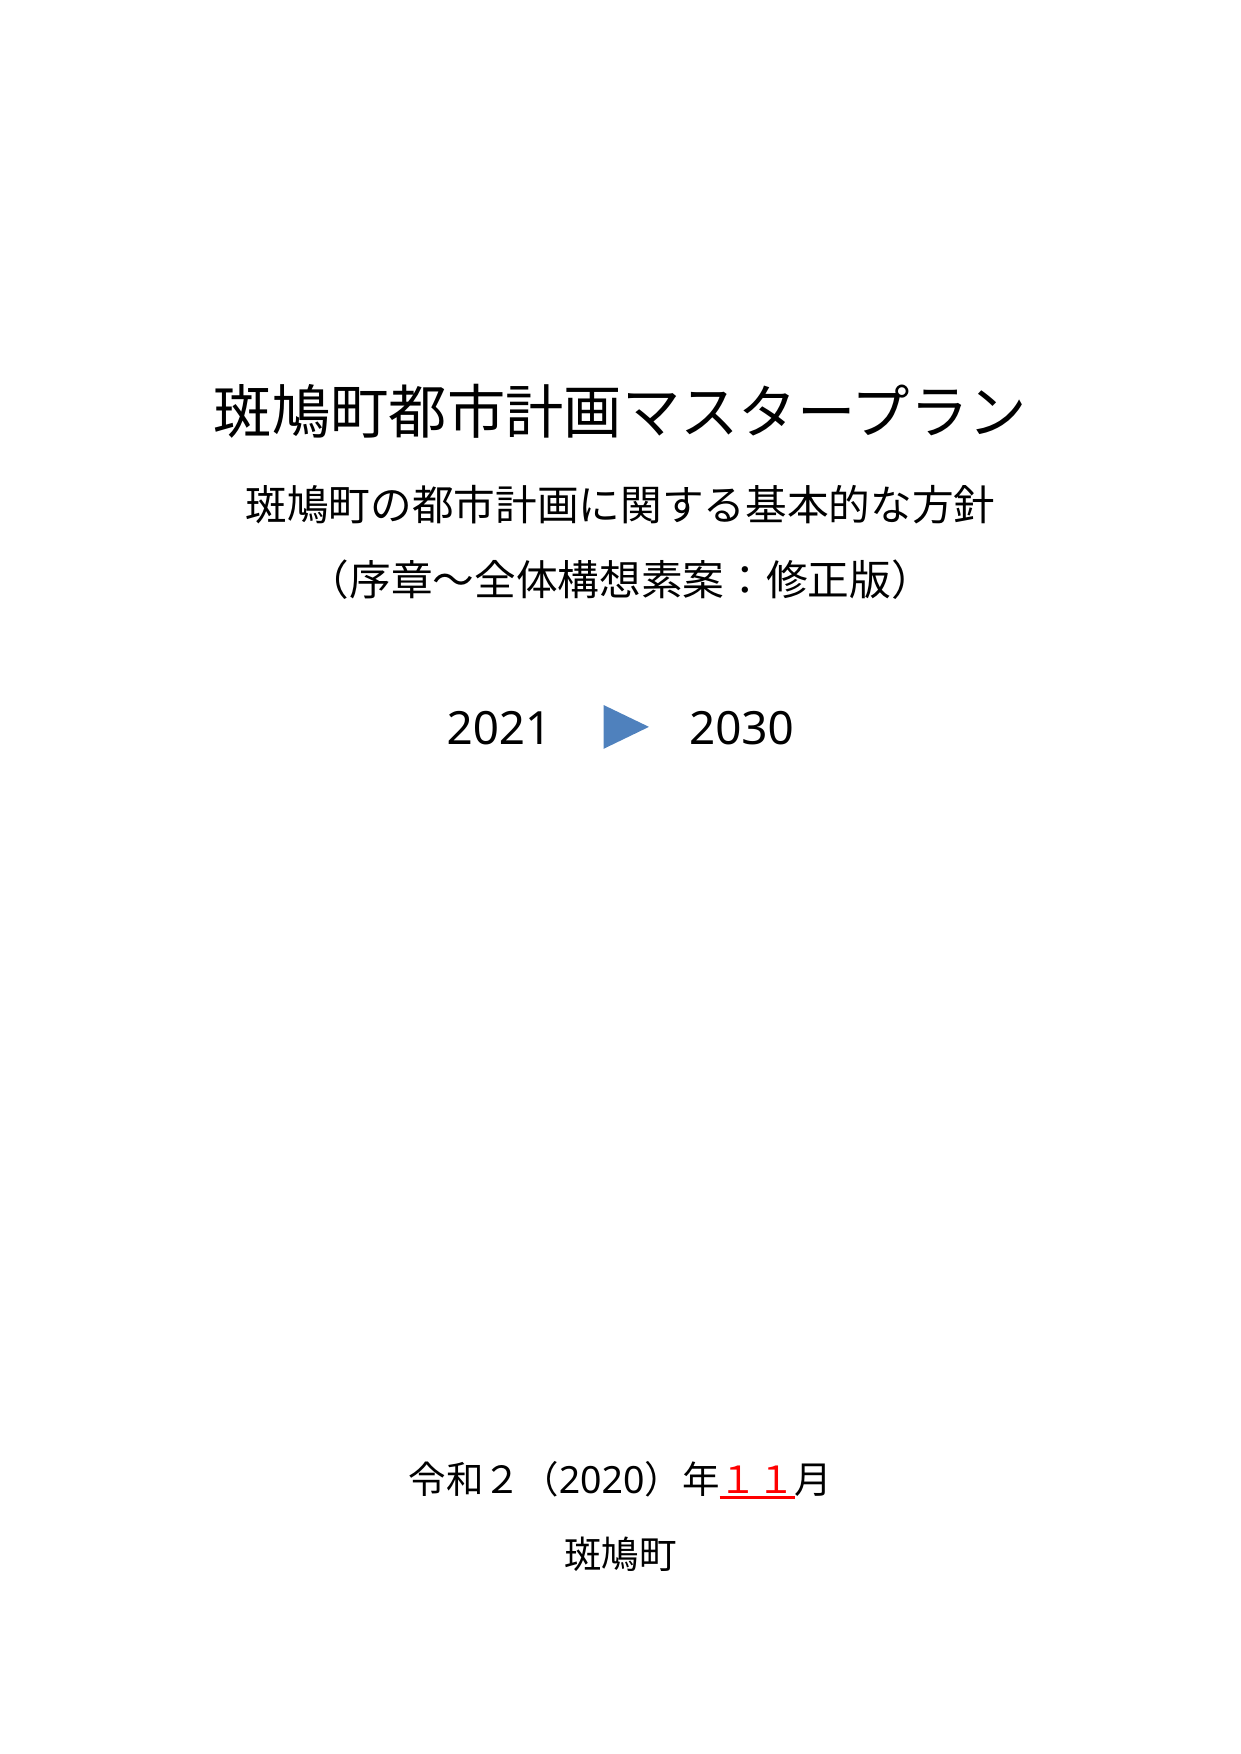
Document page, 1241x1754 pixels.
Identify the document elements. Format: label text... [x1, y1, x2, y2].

text 2021 2030 [148, 689, 1092, 764]
text （序章～全体構想素案：修正版） [148, 539, 1092, 614]
text 斑鳩町の都市計画に関する基本的な方針 [148, 464, 1092, 539]
text 令和２（2020）年１１月 [148, 1439, 1092, 1514]
text 斑鳩町 [148, 1514, 1092, 1589]
text 斑鳩町都市計画マスタープラン [148, 352, 1092, 464]
